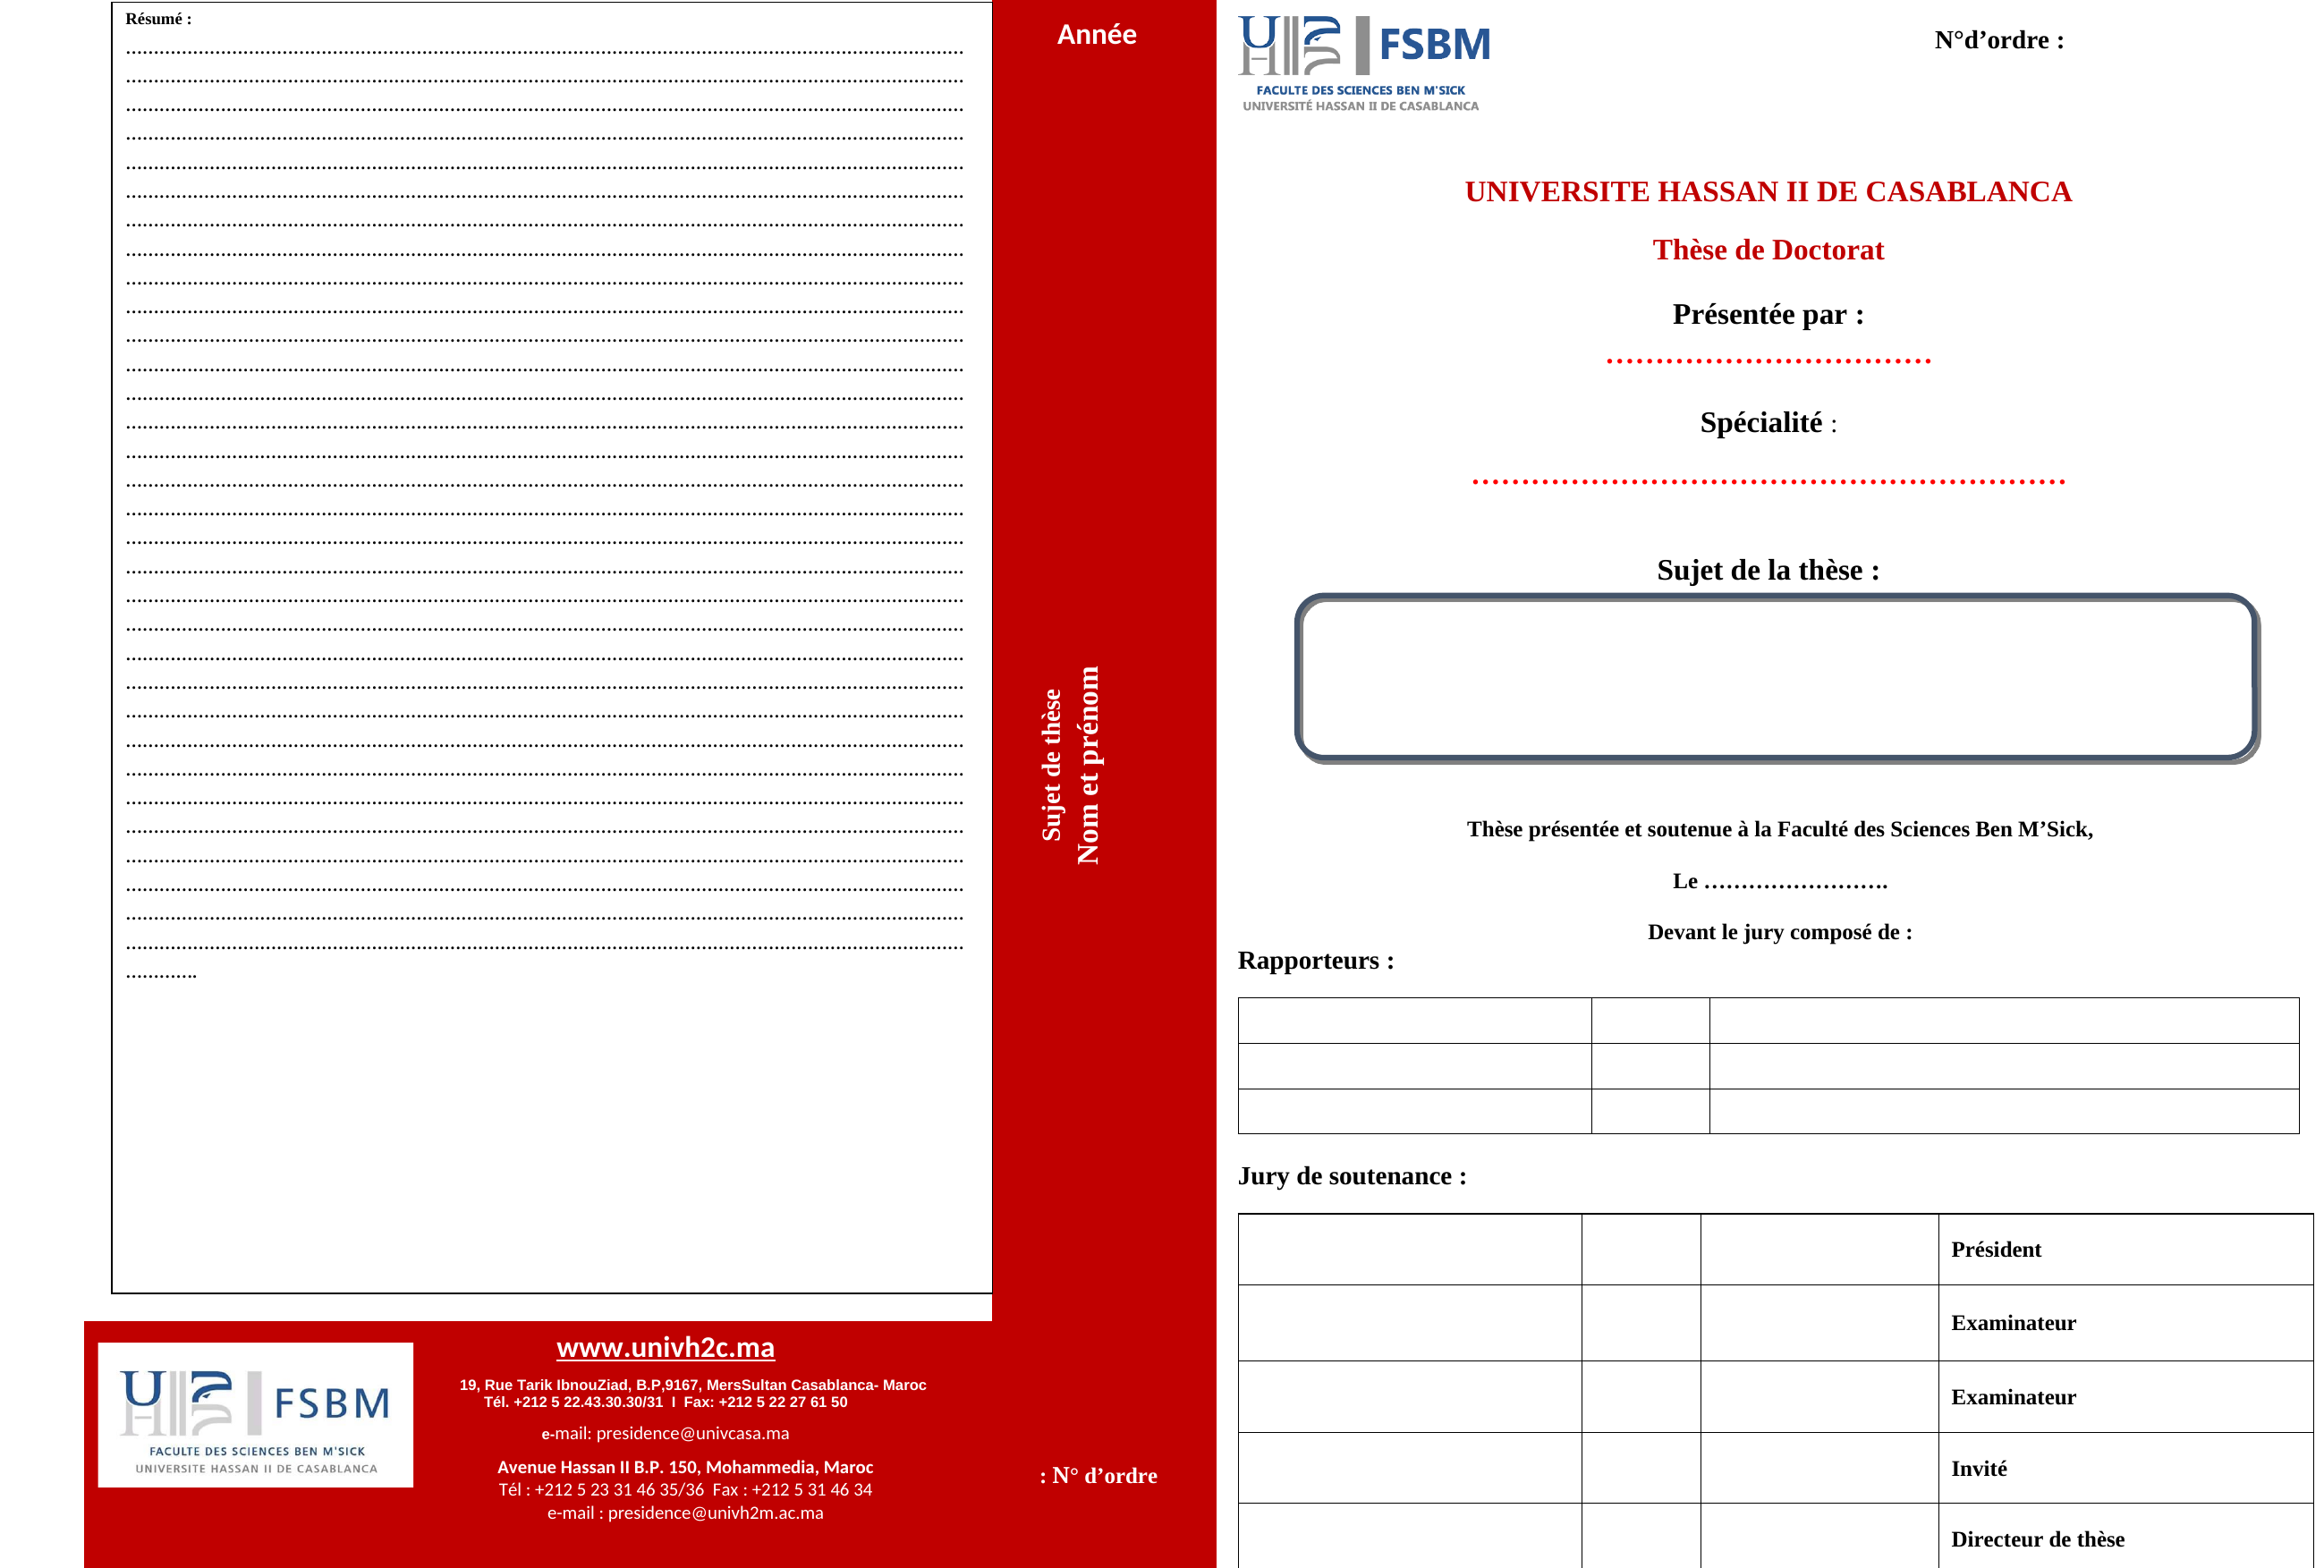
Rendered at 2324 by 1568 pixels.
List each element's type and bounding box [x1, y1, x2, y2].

picture [98, 1343, 414, 1487]
picture [1221, 9, 1501, 117]
